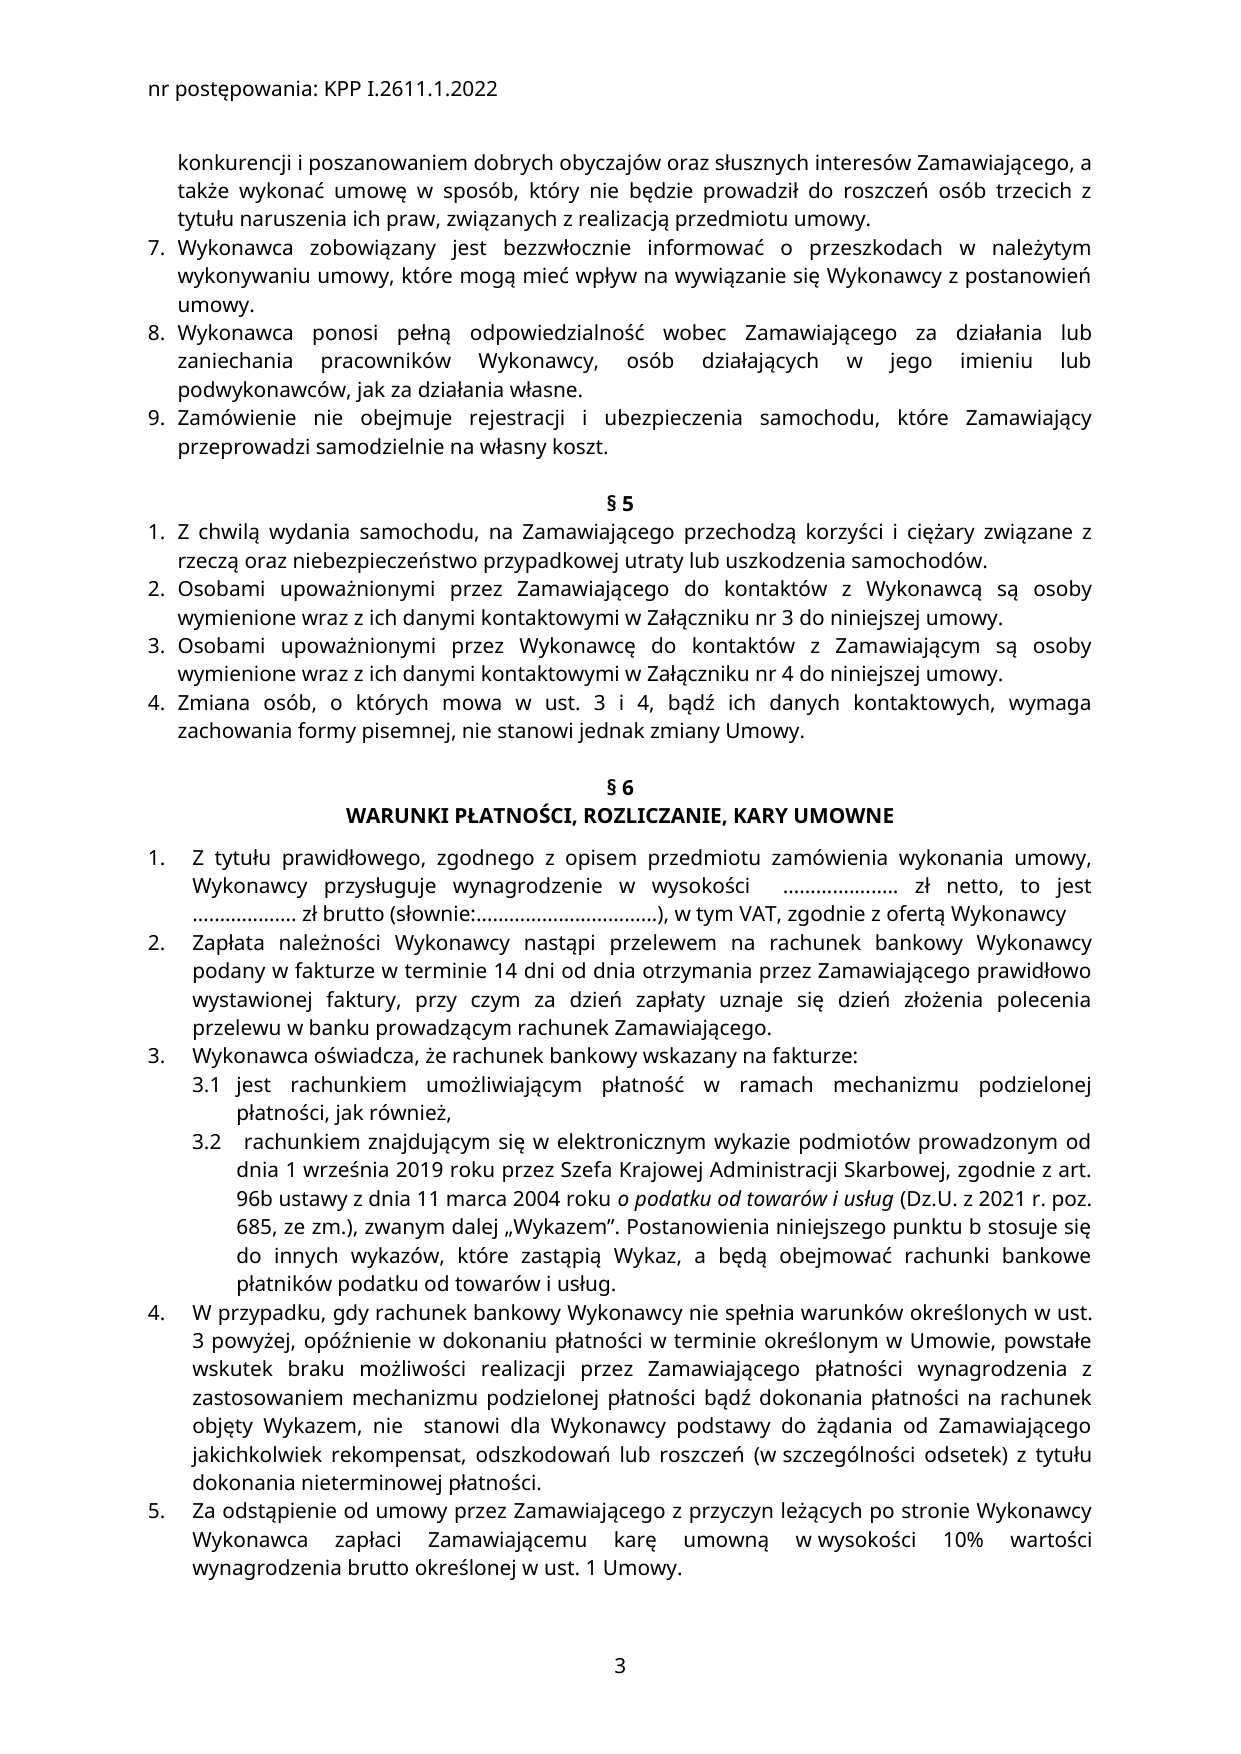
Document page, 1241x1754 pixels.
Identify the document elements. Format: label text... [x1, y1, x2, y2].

list Osobami upoważnionymi przez Wykonawcę do kontaktów z Zamawiającym są osoby wymienione wraz z ich danymi kontaktowymi w Załączniku nr 4 do niniejszej umowy. [148, 631, 1093, 688]
list Zamówienie nie obejmuje rejestracji i ubezpieczenia samochodu, które Zamawiający przeprowadzi samodzielnie na własny koszt. [148, 403, 1093, 460]
list Zapłata należności Wykonawcy nastąpi przelewem na rachunek bankowy Wykonawcy podany w fakturze w terminie 14 dni od dnia otrzymania przez Zamawiającego prawidłowo wystawionej faktury, przy czym za dzień zapłaty uznaje się dzień złożenia polecenia przelewu w banku prowadzącym rachunek Zamawiającego. [148, 928, 1093, 1042]
list Zmiana osób, o których mowa w ust. 3 i 4, bądź ich danych kontaktowych, wymaga zachowania formy pisemnej, nie stanowi jednak zmiany Umowy. [148, 688, 1093, 745]
list rachunkiem znajdującym się w elektronicznym wykazie podmiotów prowadzonym od dnia 1 września 2019 roku przez Szefa Krajowej Administracji Skarbowej, zgodnie z art. 96b ustawy z dnia 11 marca 2004 roku o podatku od towarów i usług (Dz.U. z 2021 r. poz. 685, ze zm.), zwanym dalej „Wykazem”. Postanowienia niniejszego punktu b stosuje się do innych wykazów, które zastąpią Wykaz, a będą obejmować rachunki bankowe płatników podatku od towarów i usług. [192, 1127, 1093, 1298]
list Z chwilą wydania samochodu, na Zamawiającego przechodzą korzyści i ciężary związane z rzeczą oraz niebezpieczeństwo przypadkowej utraty lub uszkodzenia samochodów. [148, 517, 1093, 574]
text WARUNKI PŁATNOŚCI, ROZLICZANIE, KARY UMOWNE [148, 802, 1093, 830]
list jest rachunkiem umożliwiającym płatność w ramach mechanizmu podzielonej płatności, jak również, [192, 1070, 1093, 1127]
list W przypadku, gdy rachunek bankowy Wykonawcy nie spełnia warunków określonych w ust. 3 powyżej, opóźnienie w dokonaniu płatności w terminie określonym w Umowie, powstałe wskutek braku możliwości realizacji przez Zamawiającego płatności wynagrodzenia z zastosowaniem mechanizmu podzielonej płatności bądź dokonania płatności na rachunek objęty Wykazem, nie stanowi dla Wykonawcy podstawy do żądania od Zamawiającego jakichkolwiek rekompensat, odszkodowań lub roszczeń (w szczególności odsetek) z tytułu dokonania nieterminowej płatności. [148, 1298, 1093, 1497]
list Wykonawca ponosi pełną odpowiedzialność wobec Zamawiającego za działania lub zaniechania pracowników Wykonawcy, osób działających w jego imieniu lub podwykonawców, jak za działania własne. [148, 318, 1093, 403]
list Wykonawca oświadcza, że rachunek bankowy wskazany na fakturze: [148, 1042, 1093, 1070]
text § 5 [148, 489, 1093, 517]
list Osobami upoważnionymi przez Zamawiającego do kontaktów z Wykonawcą są osoby wymienione wraz z ich danymi kontaktowymi w Załączniku nr 3 do niniejszej umowy. [148, 574, 1093, 631]
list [148, 148, 1093, 233]
list Wykonawca zobowiązany jest bezzwłocznie informować o przeszkodach w należytym wykonywaniu umowy, które mogą mieć wpływ na wywiązanie się Wykonawcy z postanowień umowy. [148, 233, 1093, 318]
list Za odstąpienie od umowy przez Zamawiającego z przyczyn leżących po stronie Wykonawcy Wykonawca zapłaci Zamawiającemu karę umowną w wysokości 10% wartości wynagrodzenia brutto określonej w ust. 1 Umowy. [148, 1497, 1093, 1582]
list Z tytułu prawidłowego, zgodnego z opisem przedmiotu zamówienia wykonania umowy, Wykonawcy przysługuje wynagrodzenie w wysokości ………….…….. zł netto, to jest ………………. zł brutto (słownie:……………………………), w tym VAT, zgodnie z ofertą Wykonawcy [148, 843, 1093, 928]
text § 6 [148, 773, 1093, 802]
